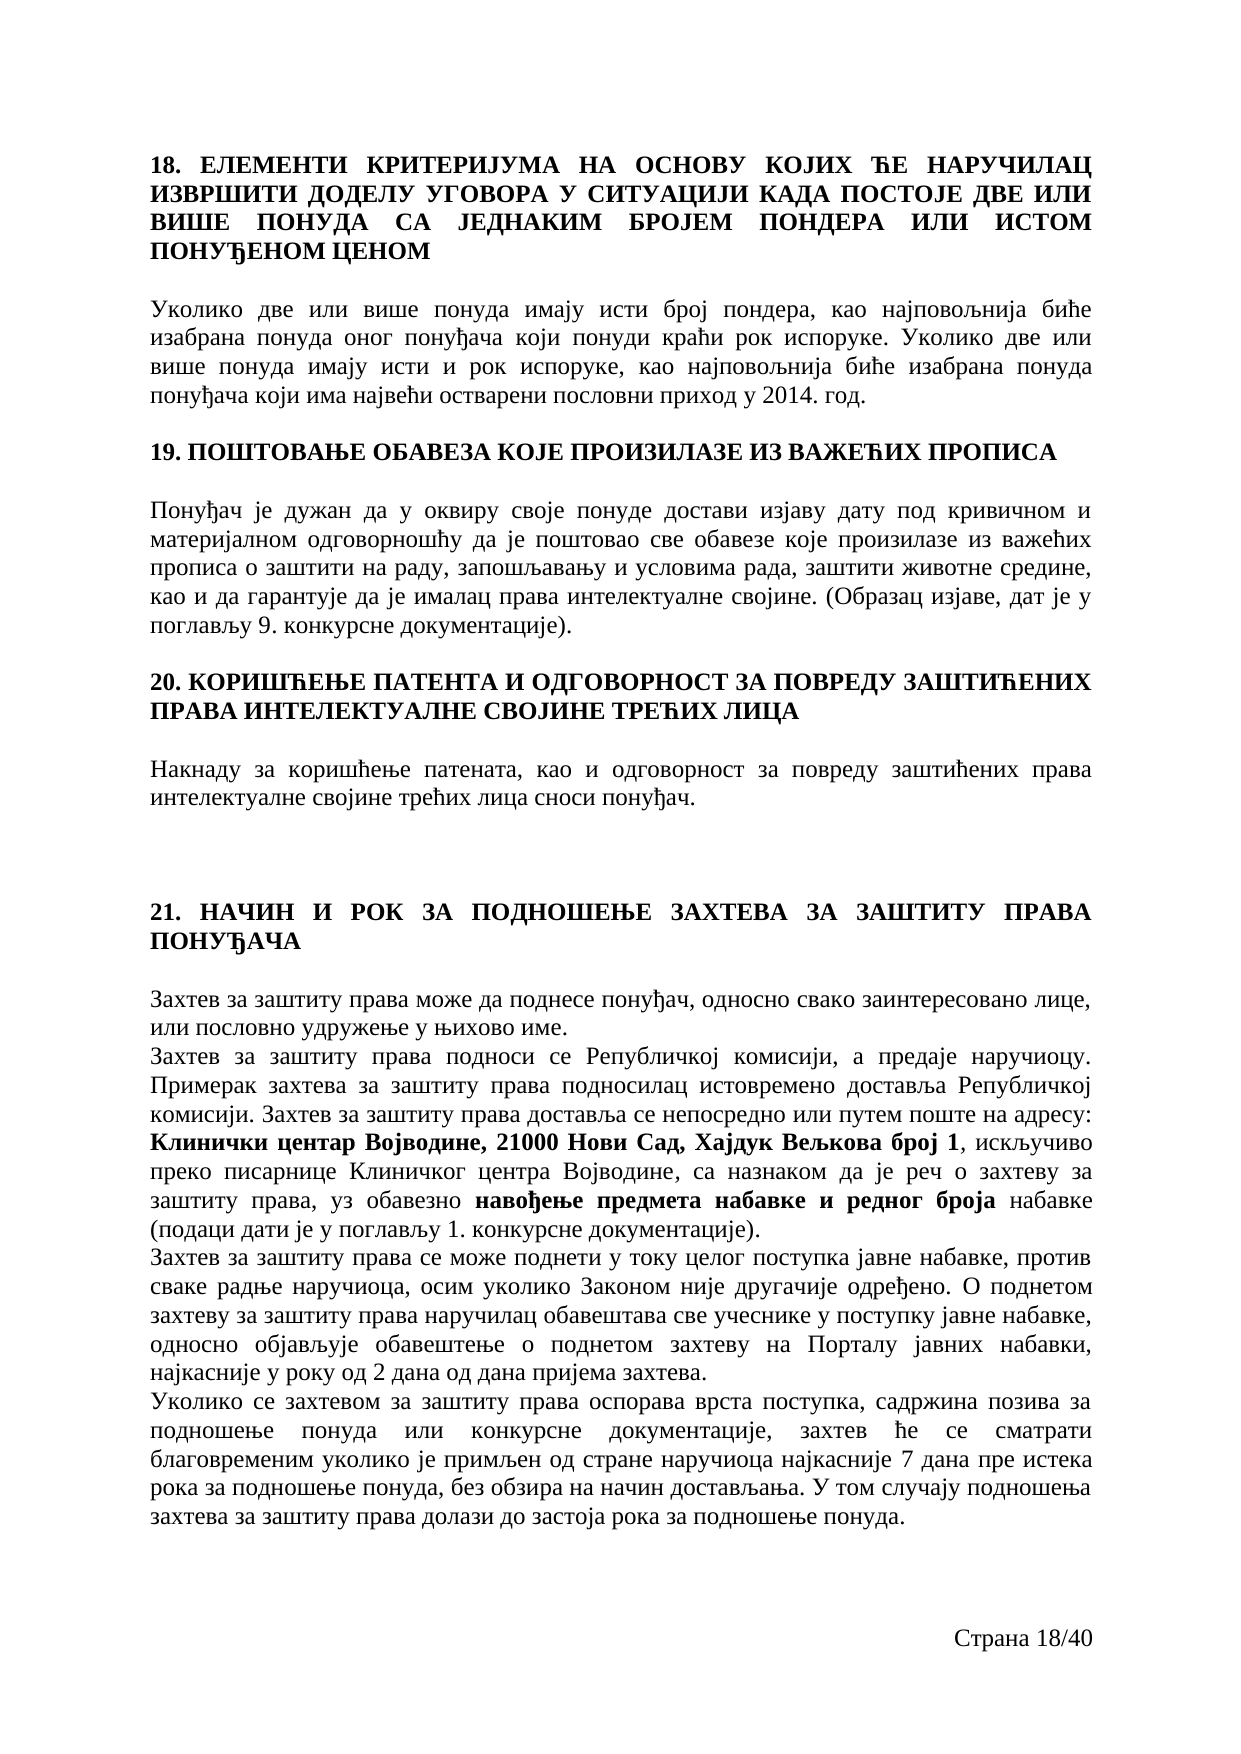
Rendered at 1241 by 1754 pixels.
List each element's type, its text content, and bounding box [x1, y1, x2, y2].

text Понуђач је дужан да у оквиру своје понуде достави изјаву дату под кривичном и материјалном одговорношћу да је поштовао све обавезе које произилазе из важећих прописа о заштити на раду, запошљавању и условима рада, заштити животне средине, као и да гарантује да је ималац права интелектуалне својине. (Образац изјаве, дат је у поглављу 9. конкурсне документације). [150, 495, 1093, 639]
text Уколико се захтевом за заштиту права оспорава врста поступка, садржина позива за подношење понуда или конкурсне документације, захтев ће се сматрати благовременим уколико је примљен од стране наручиоца најкасније 7 дана пре истека рока за подношење понуда, без обзира на начин достављања. У том случају подношења захтева за заштиту права долази до застоја рока за подношење понуда. [150, 1386, 1093, 1530]
text Захтев за заштиту права може да поднесе понуђач, односно свако заинтересовано лице, или пословно удружење у њихово име. [150, 984, 1093, 1041]
text 21. НАЧИН И РОК ЗА ПОДНОШЕЊЕ ЗАХТЕВА ЗА ЗАШТИТУ ПРАВА ПОНУЂАЧА [150, 897, 1093, 955]
text 19. ПОШТОВАЊЕ ОБАВЕЗА КОЈЕ ПРОИЗИЛАЗЕ ИЗ ВАЖЕЋИХ ПРОПИСА [150, 437, 1093, 466]
text 18. ЕЛЕМЕНТИ КРИТЕРИЈУМА НА ОСНОВУ КОЈИХ ЋЕ НАРУЧИЛАЦ ИЗВРШИТИ ДОДЕЛУ УГОВОРА У СИТУАЦИЈИ КАДА ПОСТОЈЕ ДВЕ ИЛИ ВИШЕ ПОНУДА СА ЈЕДНАКИМ БРОЈЕМ ПОНДЕРА ИЛИ ИСТОМ ПОНУЂЕНОМ ЦЕНОМ [150, 150, 1093, 265]
text Накнаду за коришћење патената, као и одговорност за повреду заштићених права интелектуалне својине трећих лица сноси понуђач. [150, 754, 1093, 811]
text 20. КОРИШЋЕЊЕ ПАТЕНТА И ОДГОВОРНОСТ ЗА ПОВРЕДУ ЗАШТИЋЕНИХ ПРАВА ИНТЕЛЕКТУАЛНЕ СВОЈИНЕ ТРЕЋИХ ЛИЦА [150, 667, 1093, 725]
text Захтев за заштиту права подноси се Републичкој комисији, а предаје наручиоцу. Примерак захтева за заштиту права подносилац истовремено доставља Републичкој комисији. Захтев за заштиту права доставља се непосредно или путем поште на адресу: Клинички центар Војводине, 21000 Нови Сад, Хајдук Вељкова број 1, искључиво преко писарнице Клиничког центра Војводине, са назнаком да је реч о захтеву за заштиту права, уз обавезно навођење предмета набавке и редног броја набавке (подаци дати је у поглављу 1. конкурсне документације). [150, 1041, 1093, 1242]
text Захтев за заштиту права се може поднети у току целог поступка јавне набавке, против сваке радње наручиоца, осим уколико Законом није другачије одређено. О поднетом захтеву за заштиту права наручилац обавештава све учеснике у поступку јавне набавке, односно објављује обавештење о поднетом захтеву на Порталу јавних набавки, најкасније у року од 2 дана од дана пријема захтева. [150, 1242, 1093, 1386]
text Уколико две или више понуда имају исти број пондера, као најповољнија биће изабрана понуда оног понуђача који понуди краћи рок испоруке. Уколико две или више понуда имају исти и рок испоруке, као најповољнија биће изабрана понуда понуђача који има највећи остварени пословни приход у 2014. год. [150, 294, 1093, 409]
